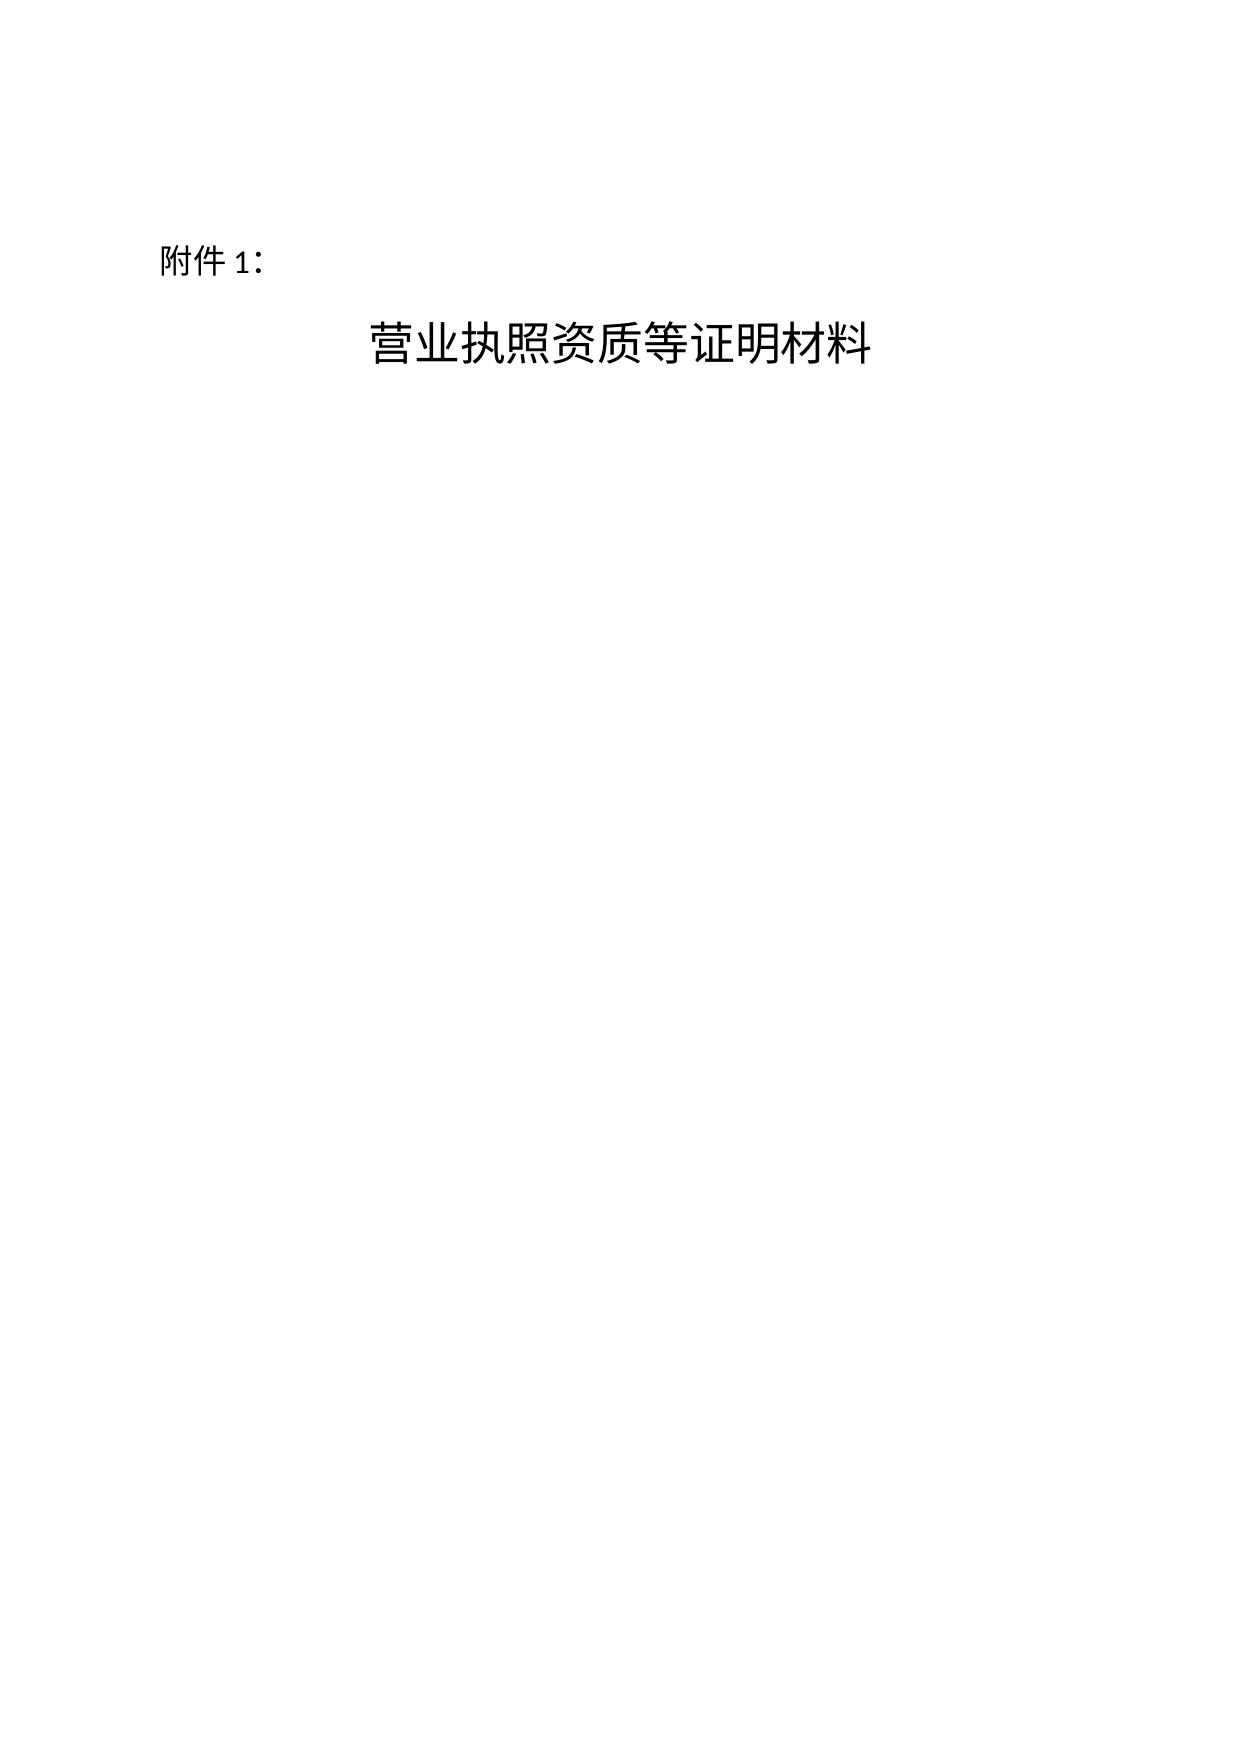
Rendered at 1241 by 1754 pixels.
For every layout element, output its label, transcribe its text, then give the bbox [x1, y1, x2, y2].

text 营业执照资质等证明材料 [159, 292, 1081, 389]
text 附件1： [159, 227, 1081, 292]
